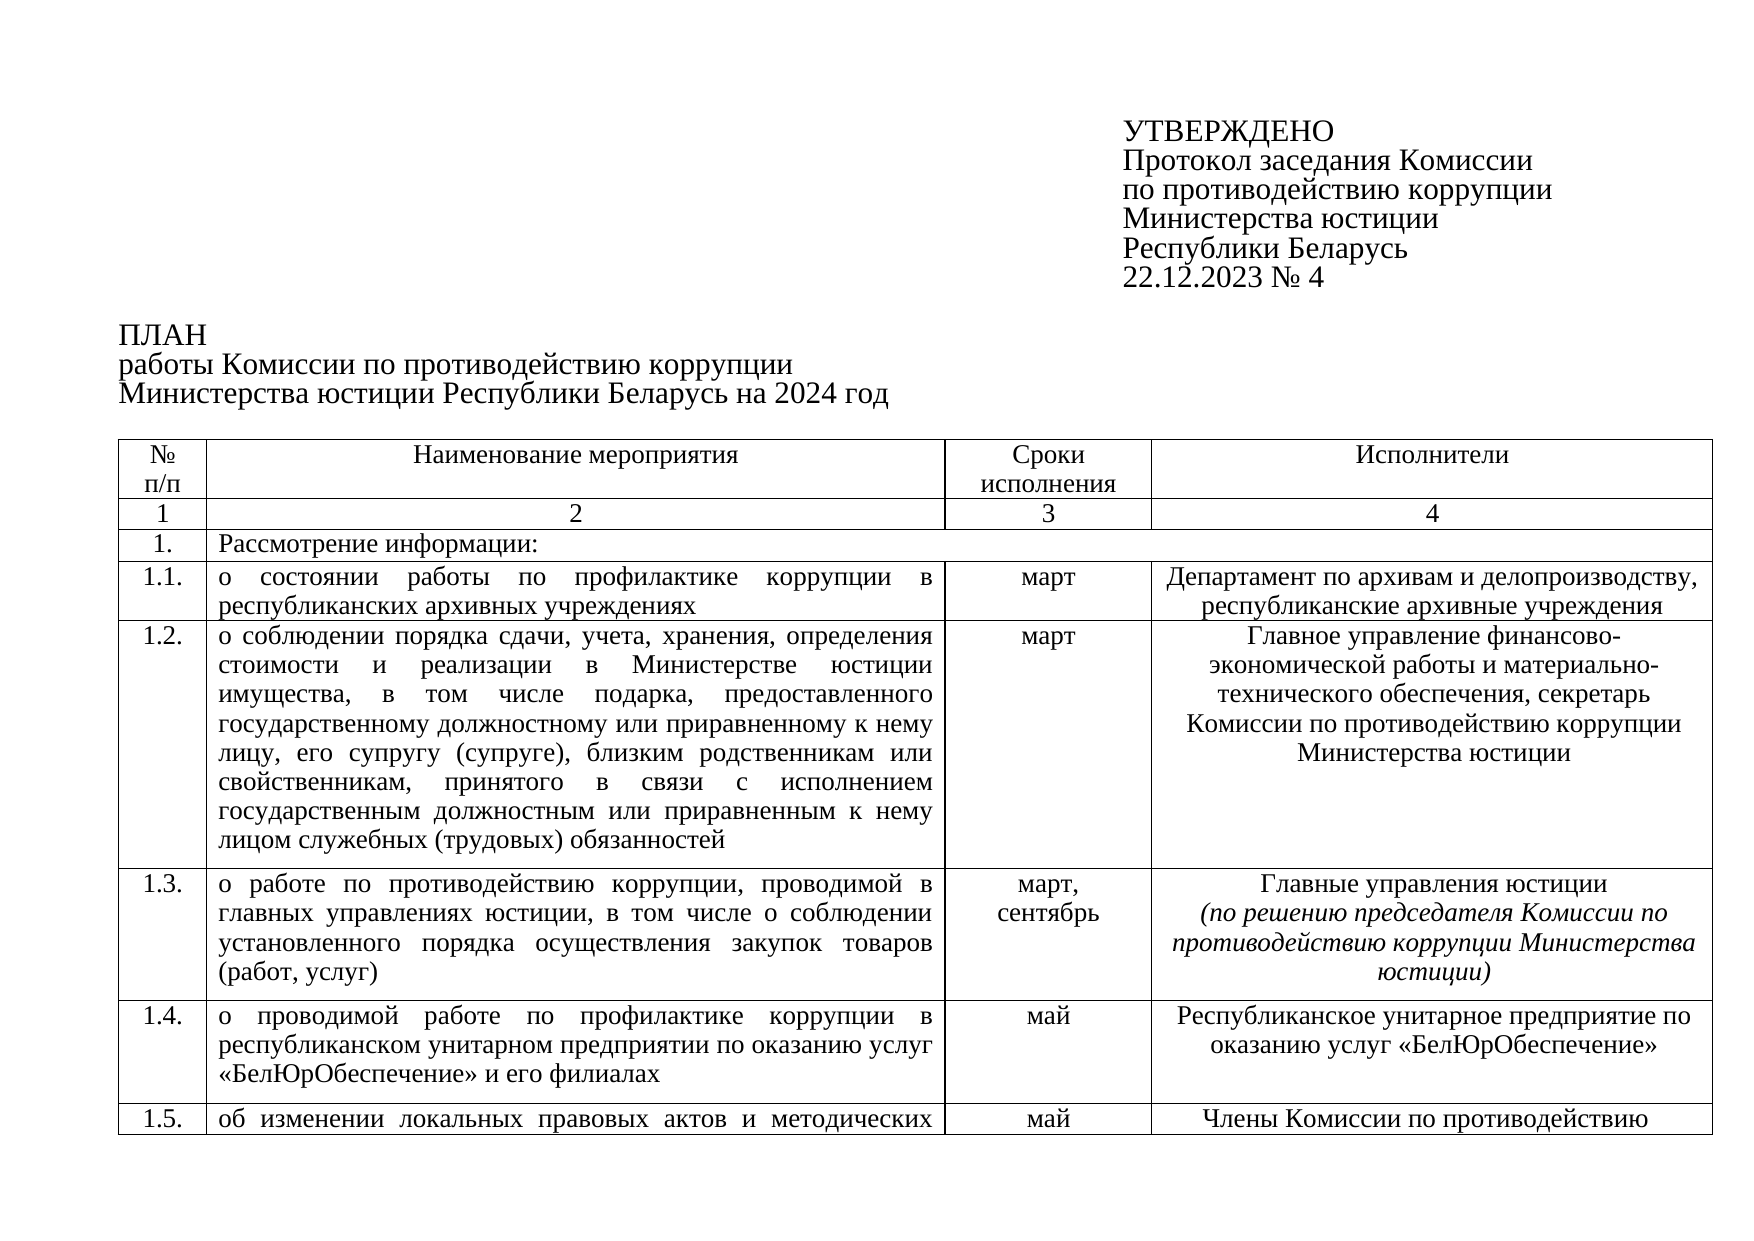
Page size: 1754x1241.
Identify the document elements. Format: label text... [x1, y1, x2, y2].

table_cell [207, 1104, 944, 1134]
table_header № п/п [119, 440, 206, 498]
table_cell 1.3. [119, 869, 206, 1000]
table_cell 1.1. [119, 562, 206, 620]
table_cell о проводимой работе по профилактике коррупции в республиканском унитарном предприятии по оказанию услуг «БелЮрОбеспечение» и его филиалах [207, 1001, 944, 1103]
text ПЛАН [118, 322, 916, 351]
table_cell 1 [119, 499, 206, 528]
table_cell Главные управления юстиции (по решению председателя Комиссии по противодействию коррупции Министерства юстиции) [1152, 869, 1712, 1000]
table_cell 1.2. [119, 621, 206, 868]
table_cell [1152, 1104, 1712, 1134]
text Республики Беларусь [1122, 235, 1754, 264]
table_cell 1. [119, 530, 206, 561]
table_header Наименование мероприятия [207, 440, 944, 498]
table_cell март, сентябрь [946, 869, 1151, 1000]
table_cell май [946, 1104, 1151, 1134]
table_cell Главное управление финансово-экономической работы и материально-технического обеспечения, секретарь Комиссии по противодействию коррупции Министерства юстиции [1152, 621, 1712, 868]
table_cell Рассмотрение информации: [207, 530, 1712, 561]
text Министерства юстиции [1122, 206, 1754, 235]
table_cell март [946, 562, 1151, 620]
table_cell 1.4. [119, 1001, 206, 1103]
text 22.12.2023 № 4 [1122, 264, 1754, 293]
table_cell май [946, 1001, 1151, 1103]
table_cell Департамент по архивам и делопроизводству, республиканские архивные учреждения [1152, 562, 1712, 620]
text по противодействию коррупции [1122, 176, 1754, 206]
table_cell о соблюдении порядка сдачи, учета, хранения, определения стоимости и реализации в Министерстве юстиции имущества, в том числе подарка, предоставленного государственному должностному или приравненному к нему лицу, его супругу (супруге), близким родственникам или свойственникам, принятого в связи с исполнением государственным должностным или приравненным к нему лицом служебных (трудовых) обязанностей [207, 621, 944, 868]
text работы Комиссии по противодействию коррупции [118, 351, 1108, 381]
table_header Исполнители [1152, 440, 1712, 498]
table_cell 1.5. [119, 1104, 206, 1134]
table_cell март [946, 621, 1151, 868]
table_cell 3 [946, 499, 1151, 528]
text УТВЕРЖДЕНО [1122, 118, 1754, 147]
table_cell 4 [1152, 499, 1712, 528]
table_cell 2 [207, 499, 944, 528]
text Протокол заседания Комиссии [1122, 147, 1754, 176]
table_cell о работе по противодействию коррупции, проводимой в главных управлениях юстиции, в том числе о соблюдении установленного порядка осуществления закупок товаров (работ, услуг) [207, 869, 944, 1000]
table_cell Республиканское унитарное предприятие по оказанию услуг «БелЮрОбеспечение» [1152, 1001, 1712, 1103]
table_header Сроки исполнения [946, 440, 1151, 498]
text Министерства юстиции Республики Беларусь на 2024 год [118, 381, 1695, 410]
table_cell о состоянии работы по профилактике коррупции в республиканских архивных учреждениях [207, 562, 944, 620]
